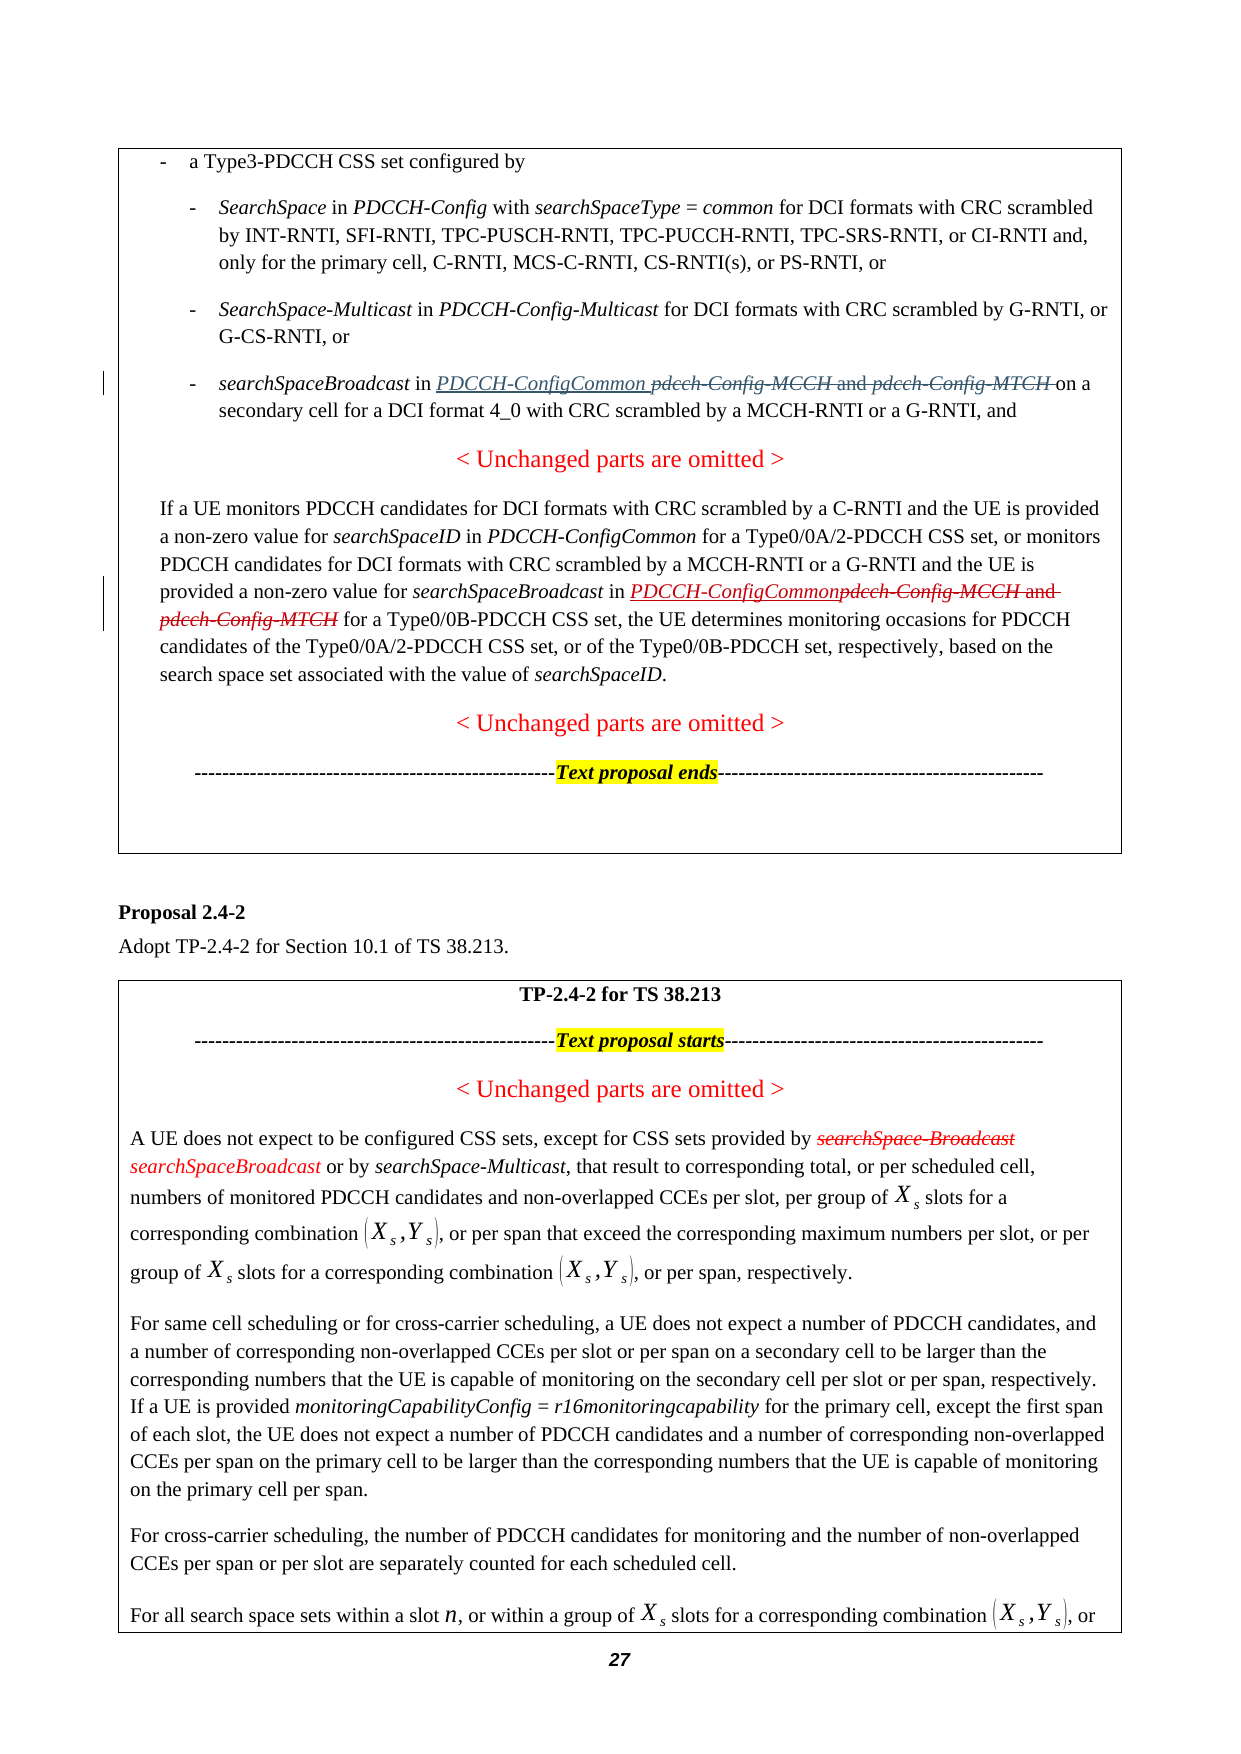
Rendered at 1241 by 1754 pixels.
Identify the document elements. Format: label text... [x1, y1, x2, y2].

text Adopt TP-2.4-2 for Section 10.1 of TS 38.213. [118, 934, 1122, 958]
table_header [119, 149, 1121, 853]
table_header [119, 981, 1121, 1632]
subtitle Proposal 2.4-2 [118, 900, 1122, 924]
